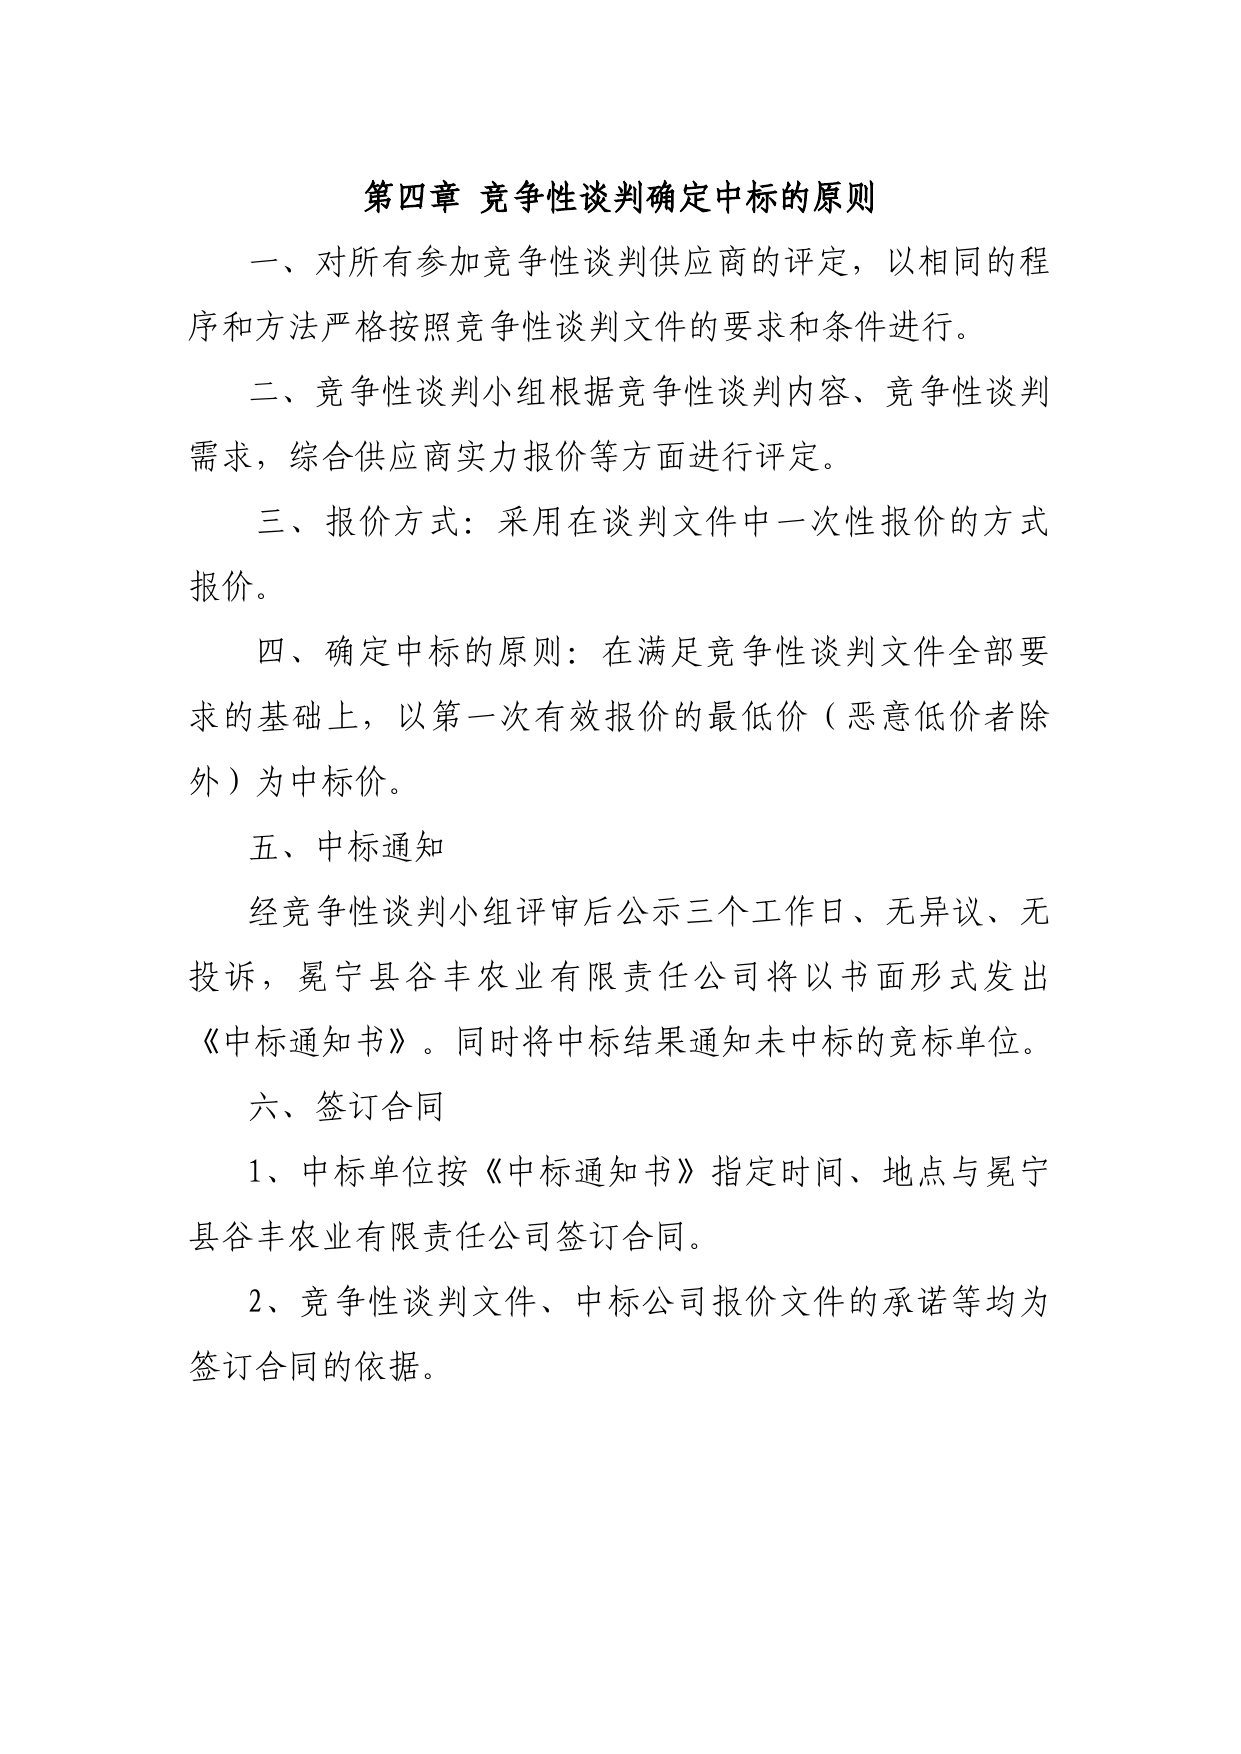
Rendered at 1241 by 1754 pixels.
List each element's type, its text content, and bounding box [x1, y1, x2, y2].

text 经竞争性谈判小组评审后公示三个工作日、无异议、无投诉，冕宁县谷丰农业有限责任公司将以书面形式发出《中标通知书》。同时将中标结果通知未中标的竞标单位。 [187, 877, 1053, 1072]
text 六、签订合同 [187, 1072, 1053, 1137]
text 一、对所有参加竞争性谈判供应商的评定，以相同的程序和方法严格按照竞争性谈判文件的要求和条件进行。 [187, 227, 1053, 357]
text 第四章 竞争性谈判确定中标的原则 [187, 162, 1053, 227]
text 1、中标单位按《中标通知书》指定时间、地点与冕宁县谷丰农业有限责任公司签订合同。 [187, 1137, 1053, 1267]
text 三、报价方式：采用在谈判文件中一次性报价的方式报价。 [187, 487, 1053, 617]
text 四、确定中标的原则：在满足竞争性谈判文件全部要求的基础上，以第一次有效报价的最低价（恶意低价者除外）为中标价。 [187, 617, 1053, 812]
text 2、竞争性谈判文件、中标公司报价文件的承诺等均为签订合同的依据。 [187, 1267, 1053, 1397]
text 二、竞争性谈判小组根据竞争性谈判内容、竞争性谈判需求，综合供应商实力报价等方面进行评定。 [187, 357, 1053, 487]
text 五、中标通知 [187, 812, 1053, 877]
